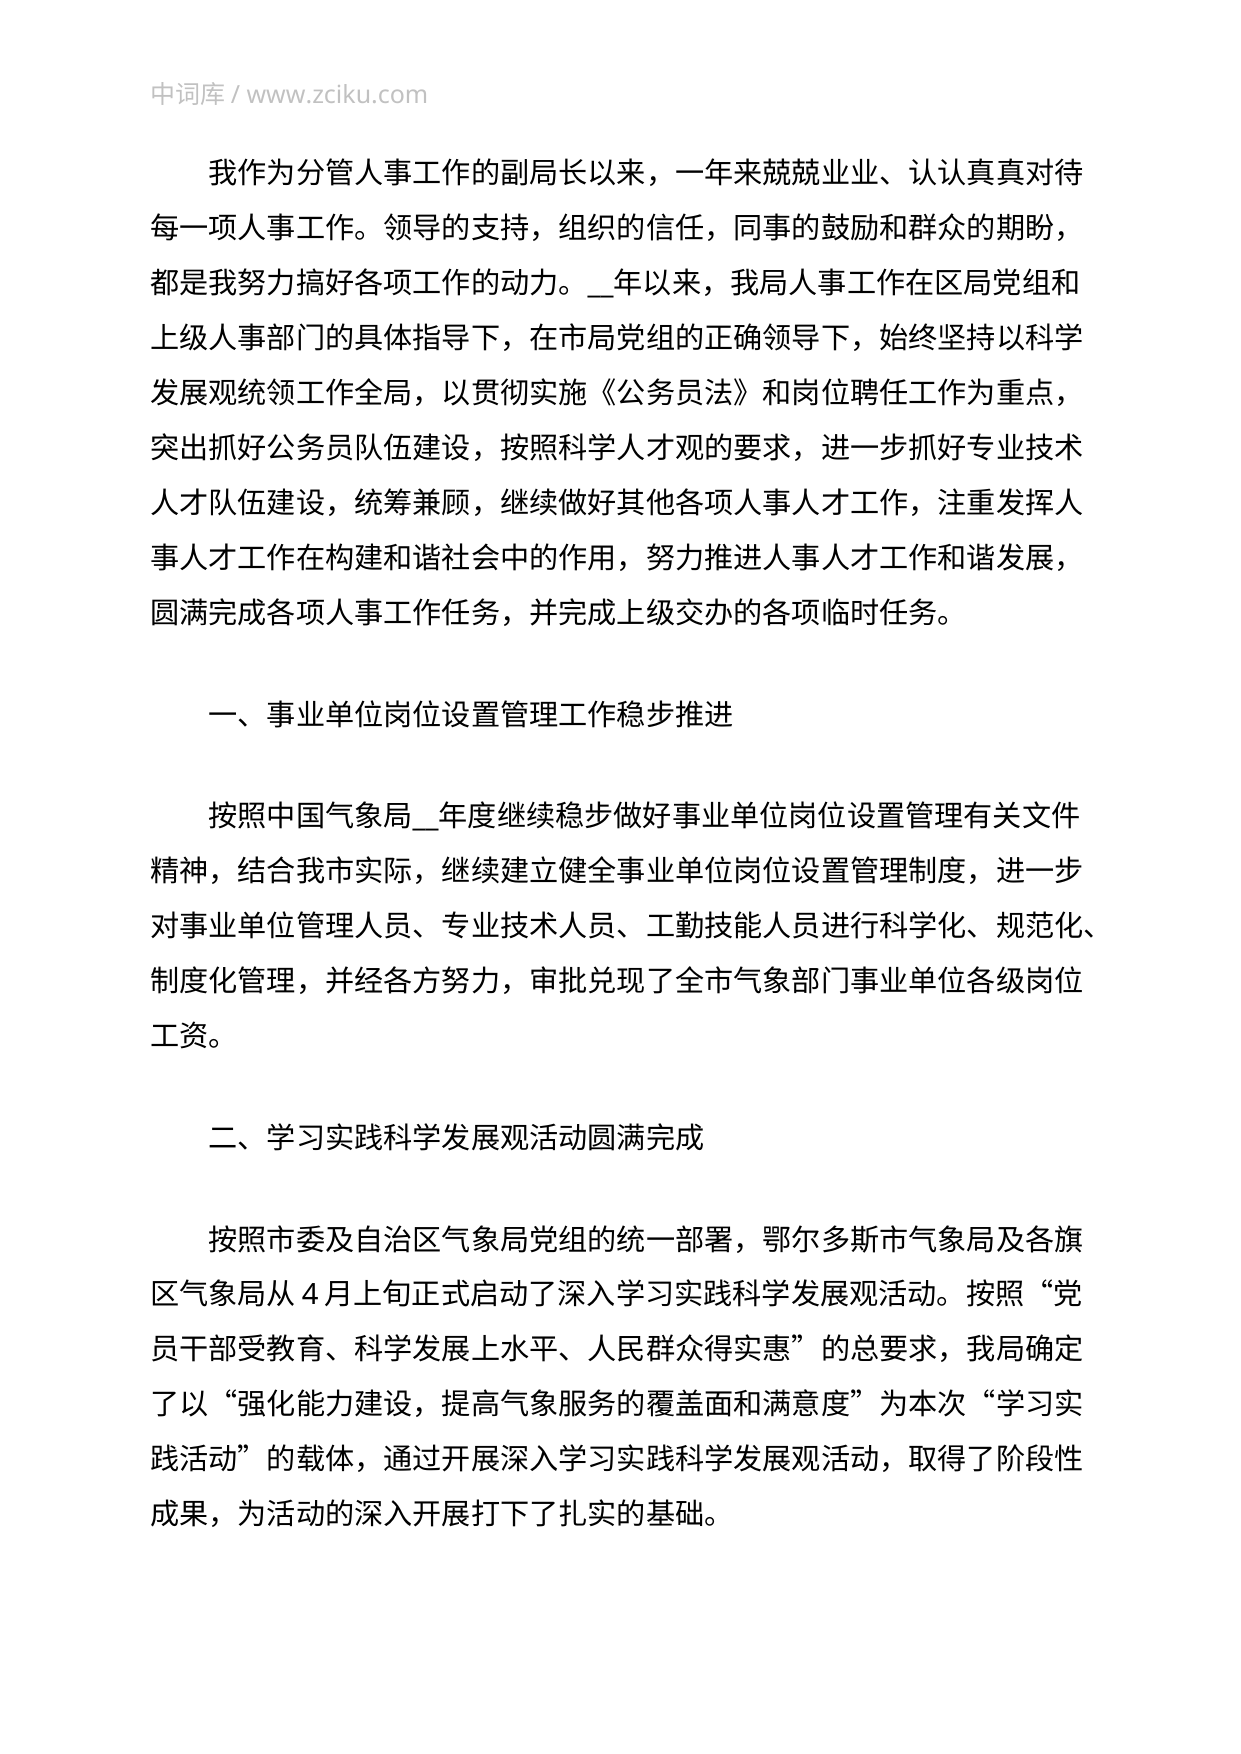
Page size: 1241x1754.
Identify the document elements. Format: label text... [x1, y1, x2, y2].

text 我作为分管人事工作的副局长以来，一年来兢兢业业、认认真真对待每一项人事工作。领导的支持，组织的信任，同事的鼓励和群众的期盼，都是我努力搞好各项工作的动力。__年以来，我局人事工作在区局党组和上级人事部门的具体指导下，在市局党组的正确领导下，始终坚持以科学发展观统领工作全局，以贯彻实施《公务员法》和岗位聘任工作为重点，突出抓好公务员队伍建设，按照科学人才观的要求，进一步抓好专业技术人才队伍建设，统筹兼顾，继续做好其他各项人事人才工作，注重发挥人事人才工作在构建和谐社会中的作用，努力推进人事人才工作和谐发展，圆满完成各项人事工作任务，并完成上级交办的各项临时任务。 [150, 150, 1090, 632]
text 按照市委及自治区气象局党组的统一部署，鄂尔多斯市气象局及各旗区气象局从4月上旬正式启动了深入学习实践科学发展观活动。按照“党员干部受教育、科学发展上水平、人民群众得实惠”的总要求，我局确定了以“强化能力建设，提高气象服务的覆盖面和满意度”为本次“学习实践活动”的载体，通过开展深入学习实践科学发展观活动，取得了阶段性成果，为活动的深入开展打下了扎实的基础。 [150, 1216, 1090, 1533]
text 一、事业单位岗位设置管理工作稳步推进 [150, 691, 1090, 733]
text 二、学习实践科学发展观活动圆满完成 [150, 1114, 1090, 1157]
text 按照中国气象局__年度继续稳步做好事业单位岗位设置管理有关文件精神，结合我市实际，继续建立健全事业单位岗位设置管理制度，进一步对事业单位管理人员、专业技术人员、工勤技能人员进行科学化、规范化、制度化管理，并经各方努力，审批兑现了全市气象部门事业单位各级岗位工资。 [150, 793, 1090, 1055]
